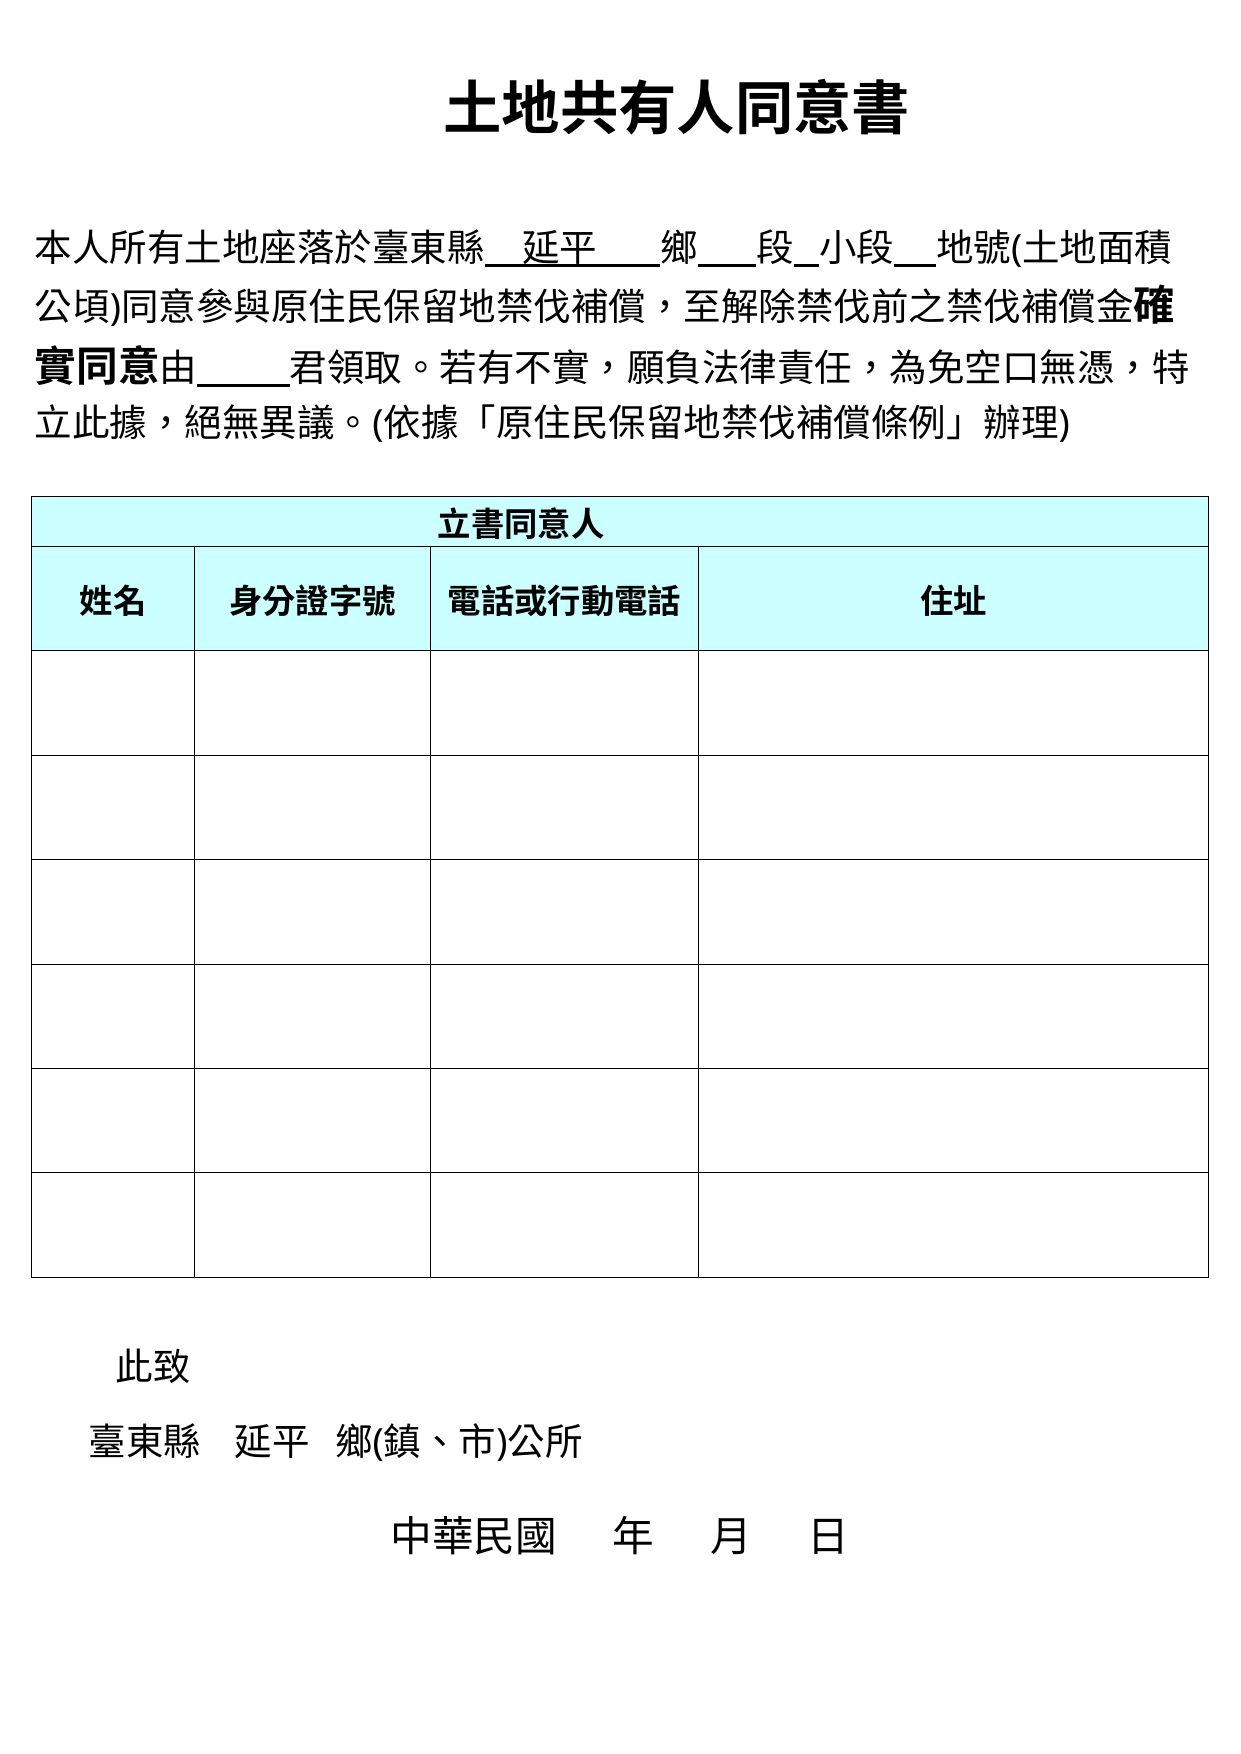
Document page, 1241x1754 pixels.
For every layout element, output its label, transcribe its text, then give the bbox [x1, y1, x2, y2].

table_cell [431, 756, 698, 859]
table_cell [431, 965, 698, 1068]
table_cell 身分證字號 [195, 547, 430, 650]
table_cell [431, 1069, 698, 1172]
text 臺東縣 延平 鄉(鎮、市)公所 [89, 1402, 1152, 1477]
table_cell [699, 965, 1208, 1068]
table_cell [32, 1069, 194, 1172]
table_cell [32, 756, 194, 859]
table_cell [431, 1173, 698, 1277]
table_cell 電話或行動電話 [431, 547, 698, 650]
text 此致 [89, 1327, 1152, 1402]
table_cell [699, 860, 1208, 963]
table_cell [32, 651, 194, 755]
table_cell 住址 [699, 547, 1208, 650]
text 中華民國 年 月 日 [89, 1496, 1152, 1571]
table_cell [195, 1069, 430, 1172]
table_cell [699, 1173, 1208, 1277]
table_cell [699, 651, 1208, 755]
table_cell 本人所有土地座落於臺東縣 延平 鄉 段 小段 地號(土地面積 公頃)同意參與原住民保留地禁伐補償，至解除禁伐前之禁伐補償金確實同意由 君領取。若有不實，願負法律責任，為免空口無憑，特立此據，絕無異議。(依據「原住民保留地禁伐補償條例」辦理) [32, 169, 1208, 496]
table_cell [195, 860, 430, 963]
table_cell [195, 965, 430, 1068]
table_header 土地共有人同意書 [32, 38, 1208, 169]
table_cell 姓名 [32, 547, 194, 650]
table_cell 立書同意人 [32, 497, 1208, 546]
table_cell [431, 651, 698, 755]
table_cell [195, 1173, 430, 1277]
table_cell [699, 756, 1208, 859]
table_cell [195, 756, 430, 859]
table_cell [32, 965, 194, 1068]
table_cell [32, 860, 194, 963]
table_cell [431, 860, 698, 963]
table_cell [32, 1173, 194, 1277]
table_cell [195, 651, 430, 755]
table_cell [699, 1069, 1208, 1172]
